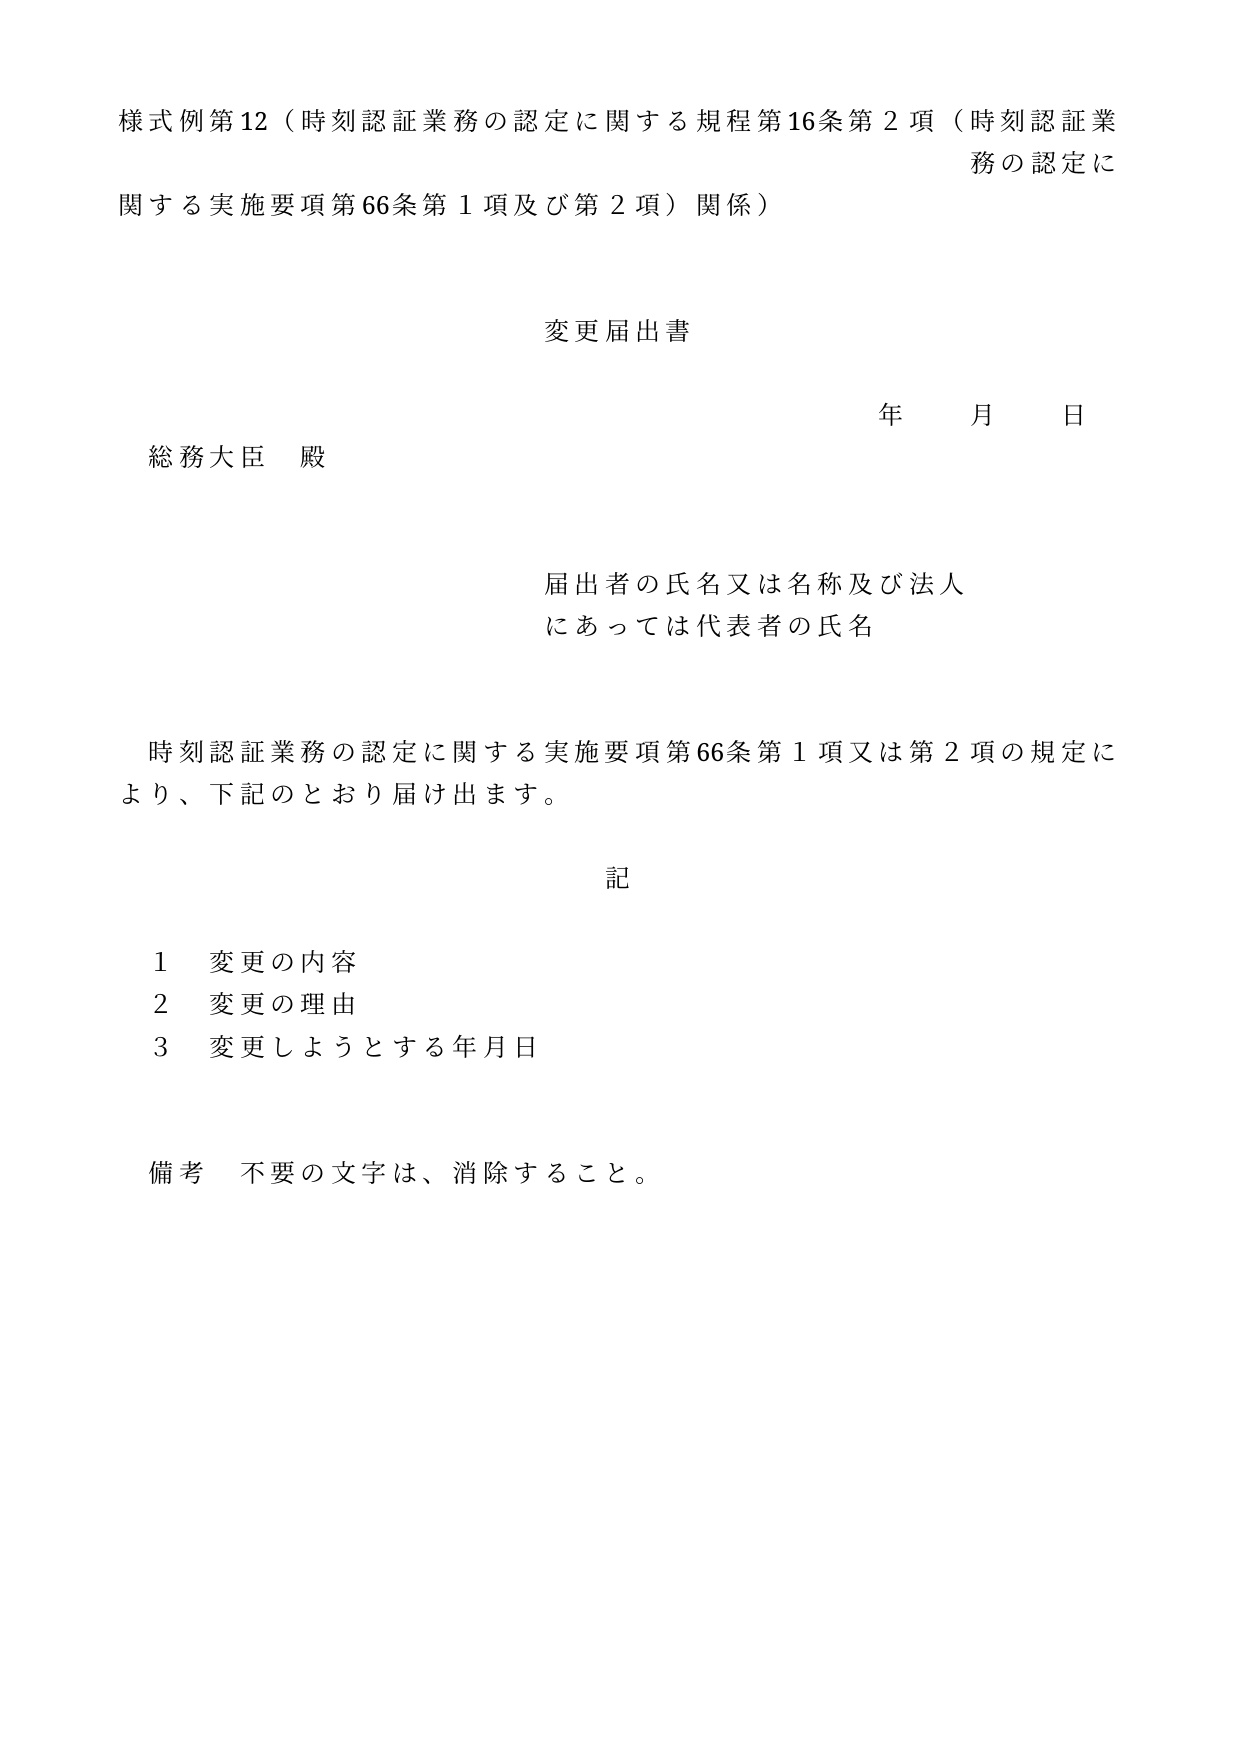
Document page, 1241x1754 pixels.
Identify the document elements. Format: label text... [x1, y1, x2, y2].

text にあっては代表者の氏名 [118, 603, 1122, 646]
subtitle 記 [118, 856, 1122, 898]
text 様式例第12（時刻認証業務の認定に関する規程第16条第２項（時刻認証業務の認定に [44, 98, 1122, 183]
text ２ 変更の理由 [118, 982, 1122, 1024]
text 関する実施要項第66条第１項及び第２項）関係） [118, 183, 1122, 225]
text 総務大臣 殿 [118, 435, 1122, 477]
text １ 変更の内容 [118, 940, 1122, 982]
text 変更届出書 [118, 309, 1122, 351]
text 備考 不要の文字は、消除すること。 [118, 1151, 1122, 1193]
text 年 月 日 [118, 393, 1092, 435]
text ３ 変更しようとする年月日 [118, 1024, 1122, 1066]
text 時刻認証業務の認定に関する実施要項第66条第１項又は第２項の規定により、下記のとおり届け出ます。 [118, 730, 1122, 814]
text 届出者の氏名又は名称及び法人 [118, 561, 1122, 603]
